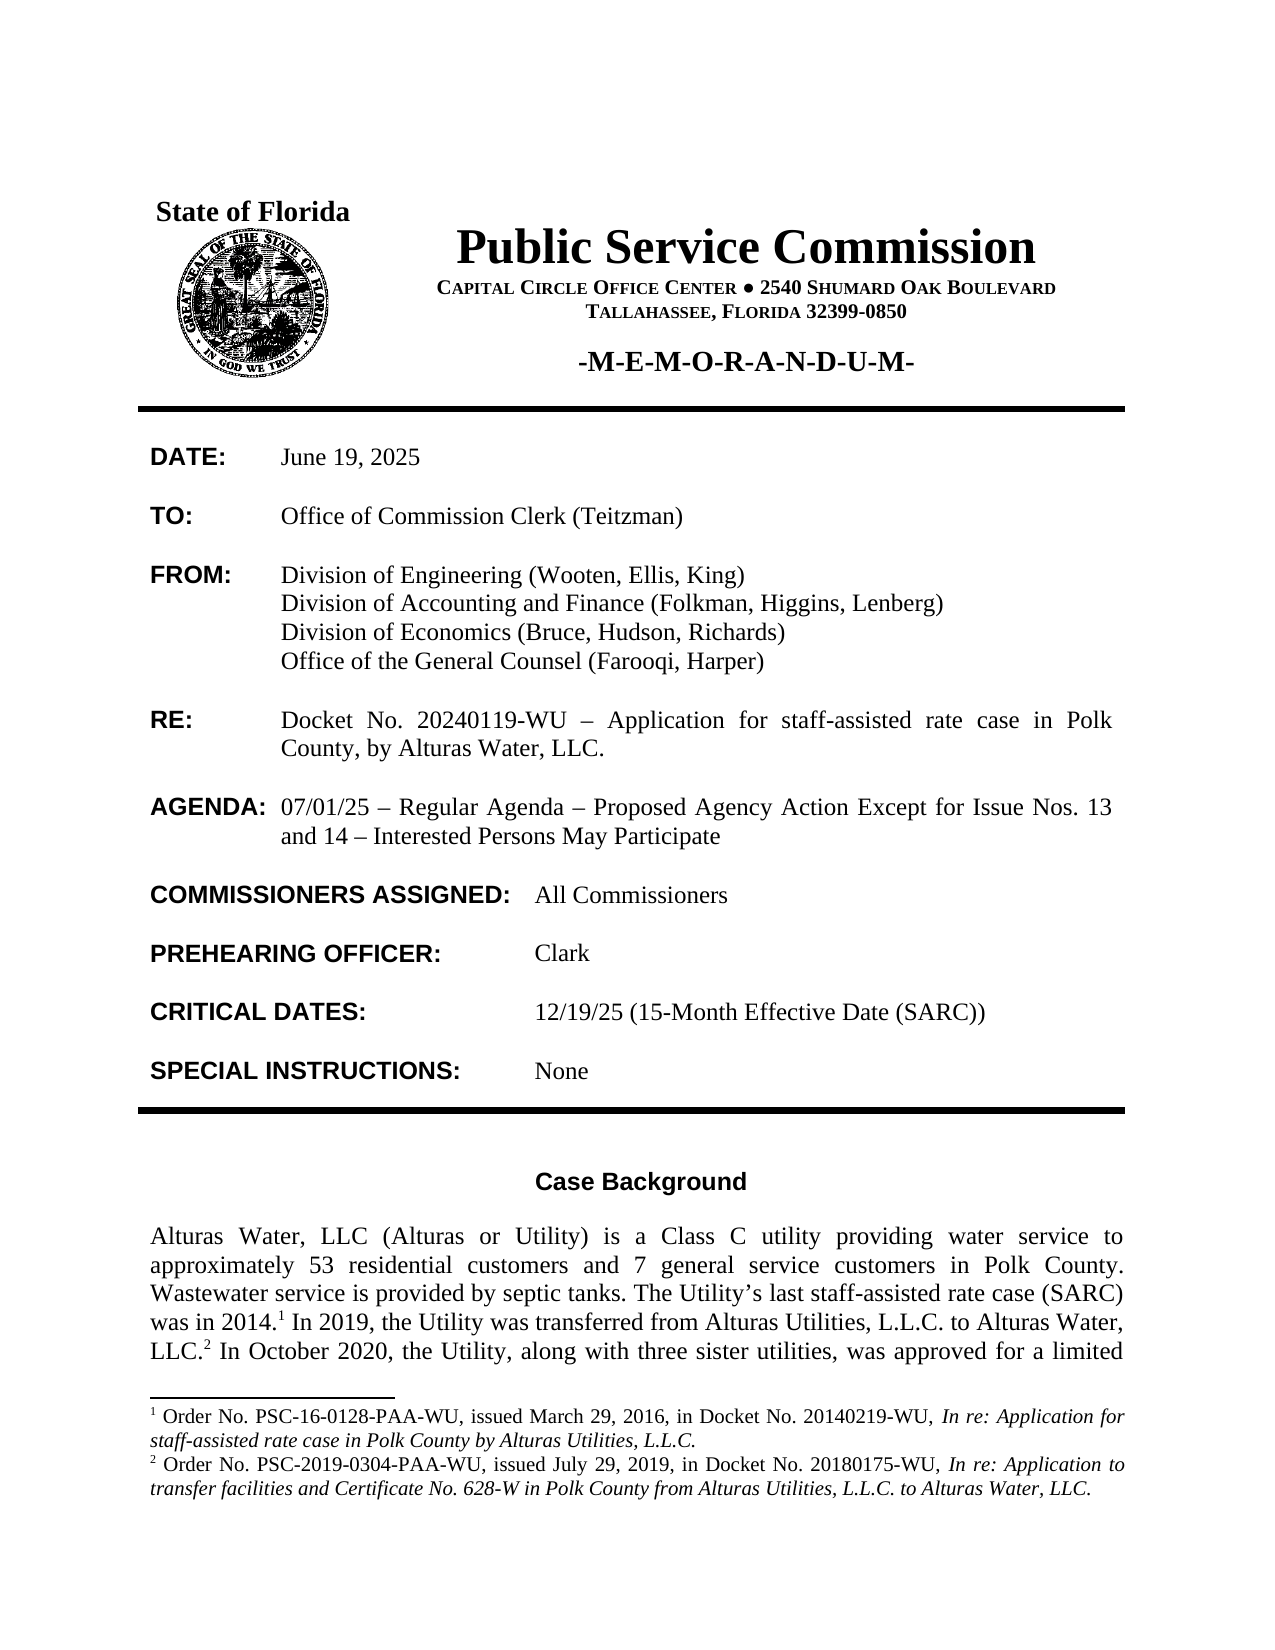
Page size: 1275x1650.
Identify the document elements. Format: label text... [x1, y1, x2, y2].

subtitle Case Background [150, 1167, 1125, 1196]
table_cell None [522, 1026, 1125, 1107]
table_header State of Florida [138, 194, 367, 406]
table_cell Office of Commission Clerk (Teitzman) [269, 471, 1125, 530]
table_cell Division of Engineering (Wooten, Ellis, King) Division of Accounting and Finance (Folkman, Higgins, Lenberg) Division of Economics (Bruce, Hudson, Richards) Office of the General Counsel (Farooqi, Harper) [269, 530, 1125, 675]
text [150, 1221, 1125, 1365]
picture [176, 227, 329, 378]
table_header Public Service Commission Capital Circle Office Center ● 2540 Shumard Oak Boulevard Tallahassee, Florida 32399-0850 -M-E-M-O-R-A-N-D-U-M- [367, 194, 1125, 406]
table_cell DATE: [138, 412, 268, 471]
table_cell Docket No. 20240119-WU – Application for staff-assisted rate case in Polk County, by Alturas Water, LLC. [269, 675, 1125, 762]
table_cell TO: [138, 471, 268, 530]
table_cell CRITICAL DATES: [138, 967, 522, 1026]
table_cell 12/19/25 (15-Month Effective Date (SARC)) [522, 967, 1125, 1026]
table_cell All Commissioners [522, 850, 1125, 908]
table_cell SPECIAL INSTRUCTIONS: [138, 1026, 522, 1107]
table_cell RE: [138, 675, 268, 762]
table_cell FROM: [138, 530, 268, 675]
table_cell Clark [522, 909, 1125, 967]
table_cell PREHEARING OFFICER: [138, 909, 522, 967]
table_cell AGENDA: [138, 762, 268, 850]
table_cell June 19, 2025 [269, 412, 1125, 471]
table_cell COMMISSIONERS ASSIGNED: [138, 850, 522, 908]
table_cell 07/01/25 – Regular Agenda – Proposed Agency Action Except for Issue Nos. 13 and 14 – Interested Persons May Participate [269, 762, 1125, 850]
